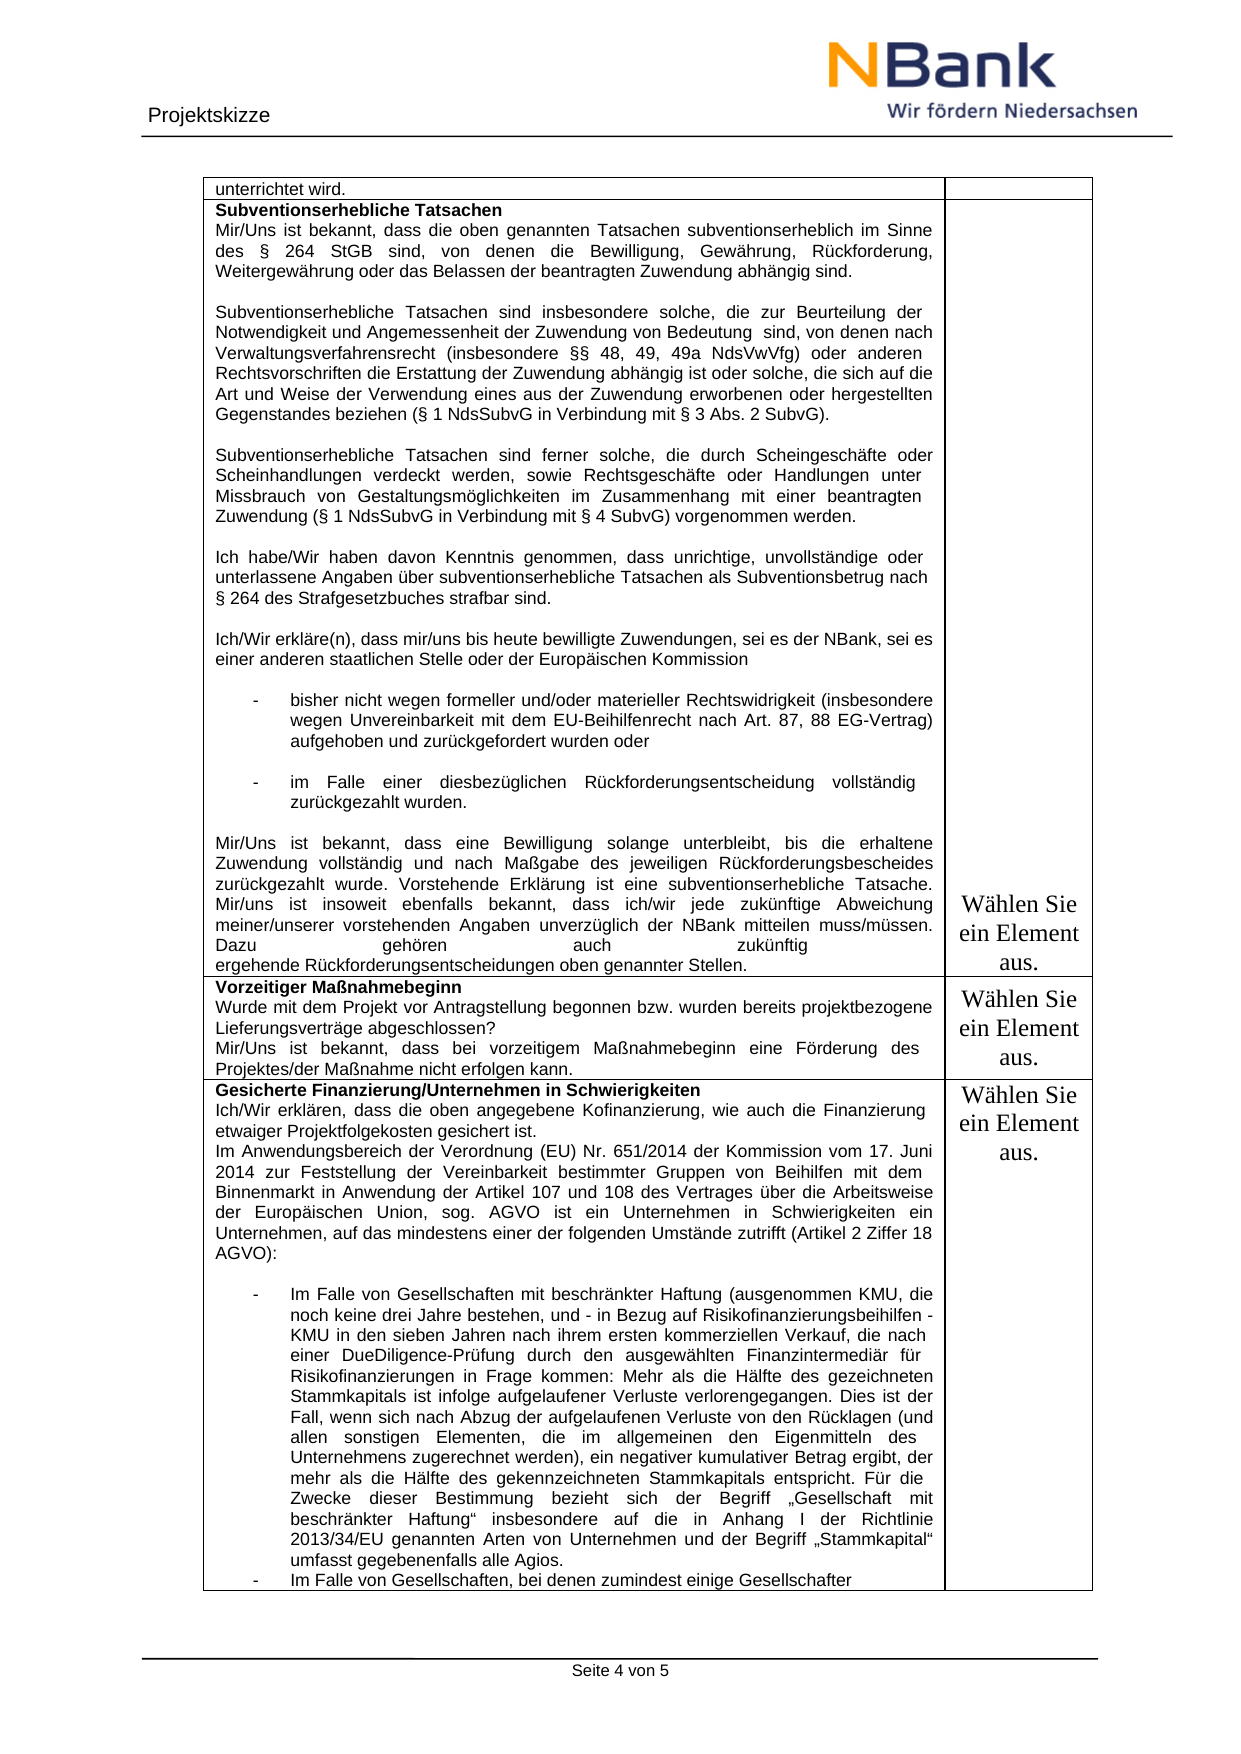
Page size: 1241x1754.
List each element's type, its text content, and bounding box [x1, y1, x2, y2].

table_header [946, 178, 1092, 199]
picture [770, 0, 1196, 147]
table_cell [946, 1080, 1092, 1590]
table_cell [946, 977, 1092, 1079]
table_cell Vorzeitiger Maßnahmebeginn Wurde mit dem Projekt vor Antragstellung begonnen bzw. wurden bereits projektbezogene Lieferungsverträge abgeschlossen? Mir/Uns ist bekannt, dass bei vorzeitigem Maßnahmebeginn eine Förderung des Projektes/der Maßnahme nicht erfolgen kann. [204, 977, 944, 1079]
table_cell [946, 200, 1092, 976]
table_cell Subventionserhebliche Tatsachen Mir/Uns ist bekannt, dass die oben genannten Tatsachen subventionserheblich im Sinne des § 264 StGB sind, von denen die Bewilligung, Gewährung, Rückforderung, Weitergewährung oder das Belassen der beantragten Zuwendung abhängig sind. Subventionserhebliche Tatsachen sind insbesondere solche, die zur Beurteilung der Notwendigkeit und Angemessenheit der Zuwendung von Bedeutung sind, von denen nach Verwaltungsverfahrensrecht (insbesondere §§ 48, 49, 49a NdsVwVfg) oder anderen Rechtsvorschriften die Erstattung der Zuwendung abhängig ist oder solche, die sich auf die Art und Weise der Verwendung eines aus der Zuwendung erworbenen oder hergestellten Gegenstandes beziehen (§ 1 NdsSubvG in Verbindung mit § 3 Abs. 2 SubvG). Subventionserhebliche Tatsachen sind ferner solche, die durch Scheingeschäfte oder Scheinhandlungen verdeckt werden, sowie Rechtsgeschäfte oder Handlungen unter Missbrauch von Gestaltungsmöglichkeiten im Zusammenhang mit einer beantragten Zuwendung (§ 1 NdsSubvG in Verbindung mit § 4 SubvG) vorgenommen werden. Ich habe/Wir haben davon Kenntnis genommen, dass unrichtige, unvollständige oder unterlassene Angaben über subventionserhebliche Tatsachen als Subventionsbetrug nach § 264 des Strafgesetzbuches strafbar sind. Ich/Wir erkläre(n), dass mir/uns bis heute bewilligte Zuwendungen, sei es der NBank, sei es einer anderen staatlichen Stelle oder der Europäischen Kommission bisher nicht wegen formeller und/oder materieller Rechtswidrigkeit (insbesondere wegen Unvereinbarkeit mit dem EU-Beihilfenrecht nach Art. 87, 88 EG-Vertrag) aufgehoben und zurückgefordert wurden oder im Falle einer diesbezüglichen Rückforderungsentscheidung vollständig zurückgezahlt wurden. Mir/Uns ist bekannt, dass eine Bewilligung solange unterbleibt, bis die erhaltene Zuwendung vollständig und nach Maßgabe des jeweiligen Rückforderungsbescheides zurückgezahlt wurde. Vorstehende Erklärung ist eine subventionserhebliche Tatsache. Mir/uns ist insoweit ebenfalls bekannt, dass ich/wir jede zukünftige Abweichung meiner/unserer vorstehenden Angaben unverzüglich der NBank mitteilen muss/müssen. Dazu gehören auch zukünftig ergehende Rückforderungsentscheidungen oben genannter Stellen. [204, 200, 944, 976]
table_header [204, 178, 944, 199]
